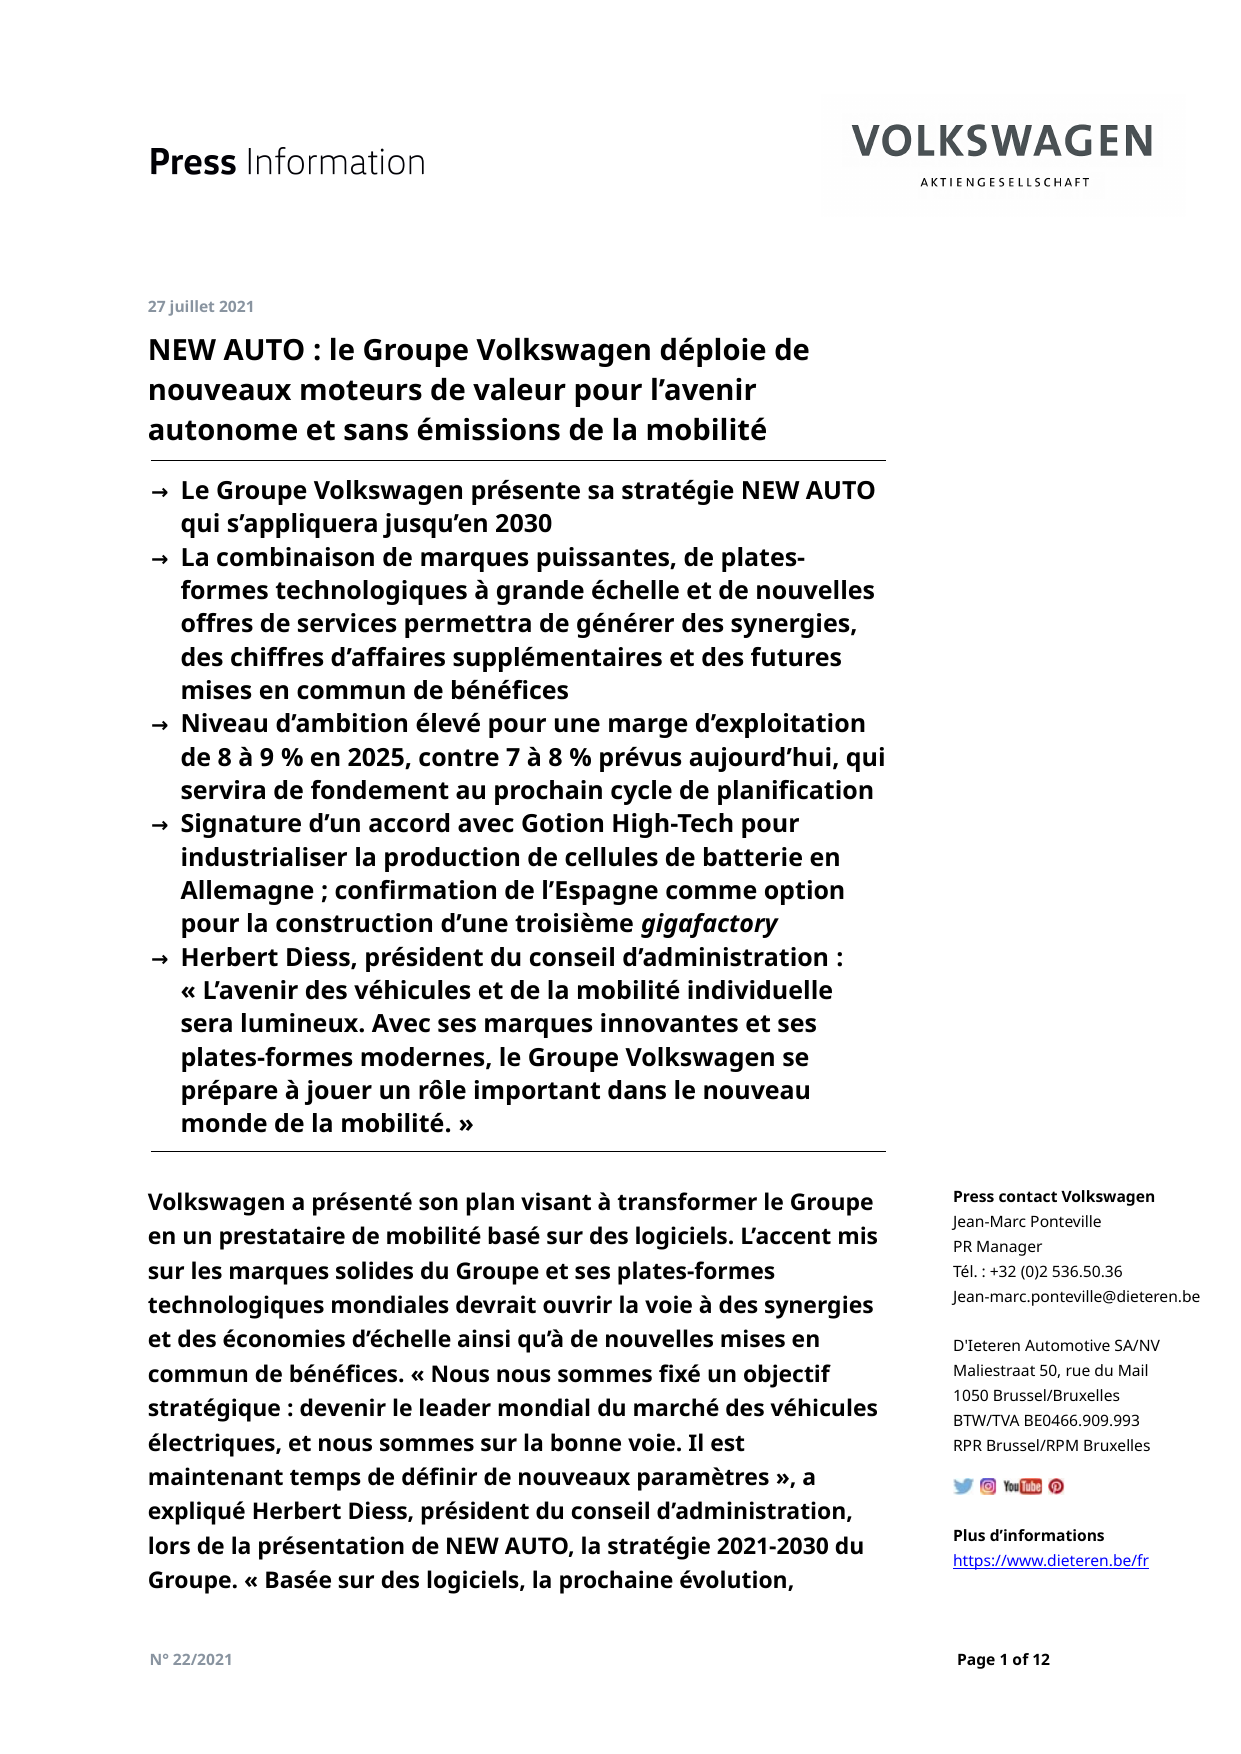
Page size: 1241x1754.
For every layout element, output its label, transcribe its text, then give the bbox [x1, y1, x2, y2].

table_cell D'Ieteren Automotive SA/NV Maliestraat 50, rue du Mail 1050 Brussel/Bruxelles BTW/TVA BE0466.909.993 RPR Brussel/RPM Bruxelles [953, 1320, 1204, 1468]
picture [1048, 1478, 1065, 1495]
picture [820, 94, 1186, 217]
table_header Press contact Volkswagen Jean-Marc Ponteville PR Manager Tél. : +32 (0)2 536.50.36 Jean-marc.ponteville@dieteren.be [953, 1171, 1204, 1319]
picture [1002, 1478, 1043, 1495]
subtitle NEW AUTO : le Groupe Volkswagen déploie de nouveaux moteurs de valeur pour l’avenir autonome et sans émissions de la mobilité [148, 329, 886, 448]
table_cell Plus d’informations https://www.dieteren.be/fr [953, 1510, 1204, 1598]
table_header Le Groupe Volkswagen présente sa stratégie NEW AUTO qui s’appliquera jusqu’en 2030 La combinaison de marques puissantes, de plates-formes technologiques à grande échelle et de nouvelles offres de services permettra de générer des synergies, des chiffres d’affaires supplémentaires et des futures mises en commun de bénéfices Niveau d’ambition élevé pour une marge d’exploitation de 8 à 9 % en 2025, contre 7 à 8 % prévus aujourd’hui, qui servira de fondement au prochain cycle de planification Signature d’un accord avec Gotion High-Tech pour industrialiser la production de cellules de batterie en Allemagne ; confirmation de l’Espagne comme option pour la construction d’une troisième gigafactory Herbert Diess, président du conseil d’administration : « L’avenir des véhicules et de la mobilité individuelle sera lumineux. Avec ses marques innovantes et ses plates-formes modernes, le Groupe Volkswagen se prépare à jouer un rôle important dans le nouveau monde de la mobilité. » [151, 461, 886, 1151]
picture [150, 145, 425, 176]
text 27 juillet 2021 [148, 295, 886, 317]
picture [980, 1478, 997, 1495]
picture [952, 1478, 974, 1495]
table_cell [953, 1468, 1204, 1509]
